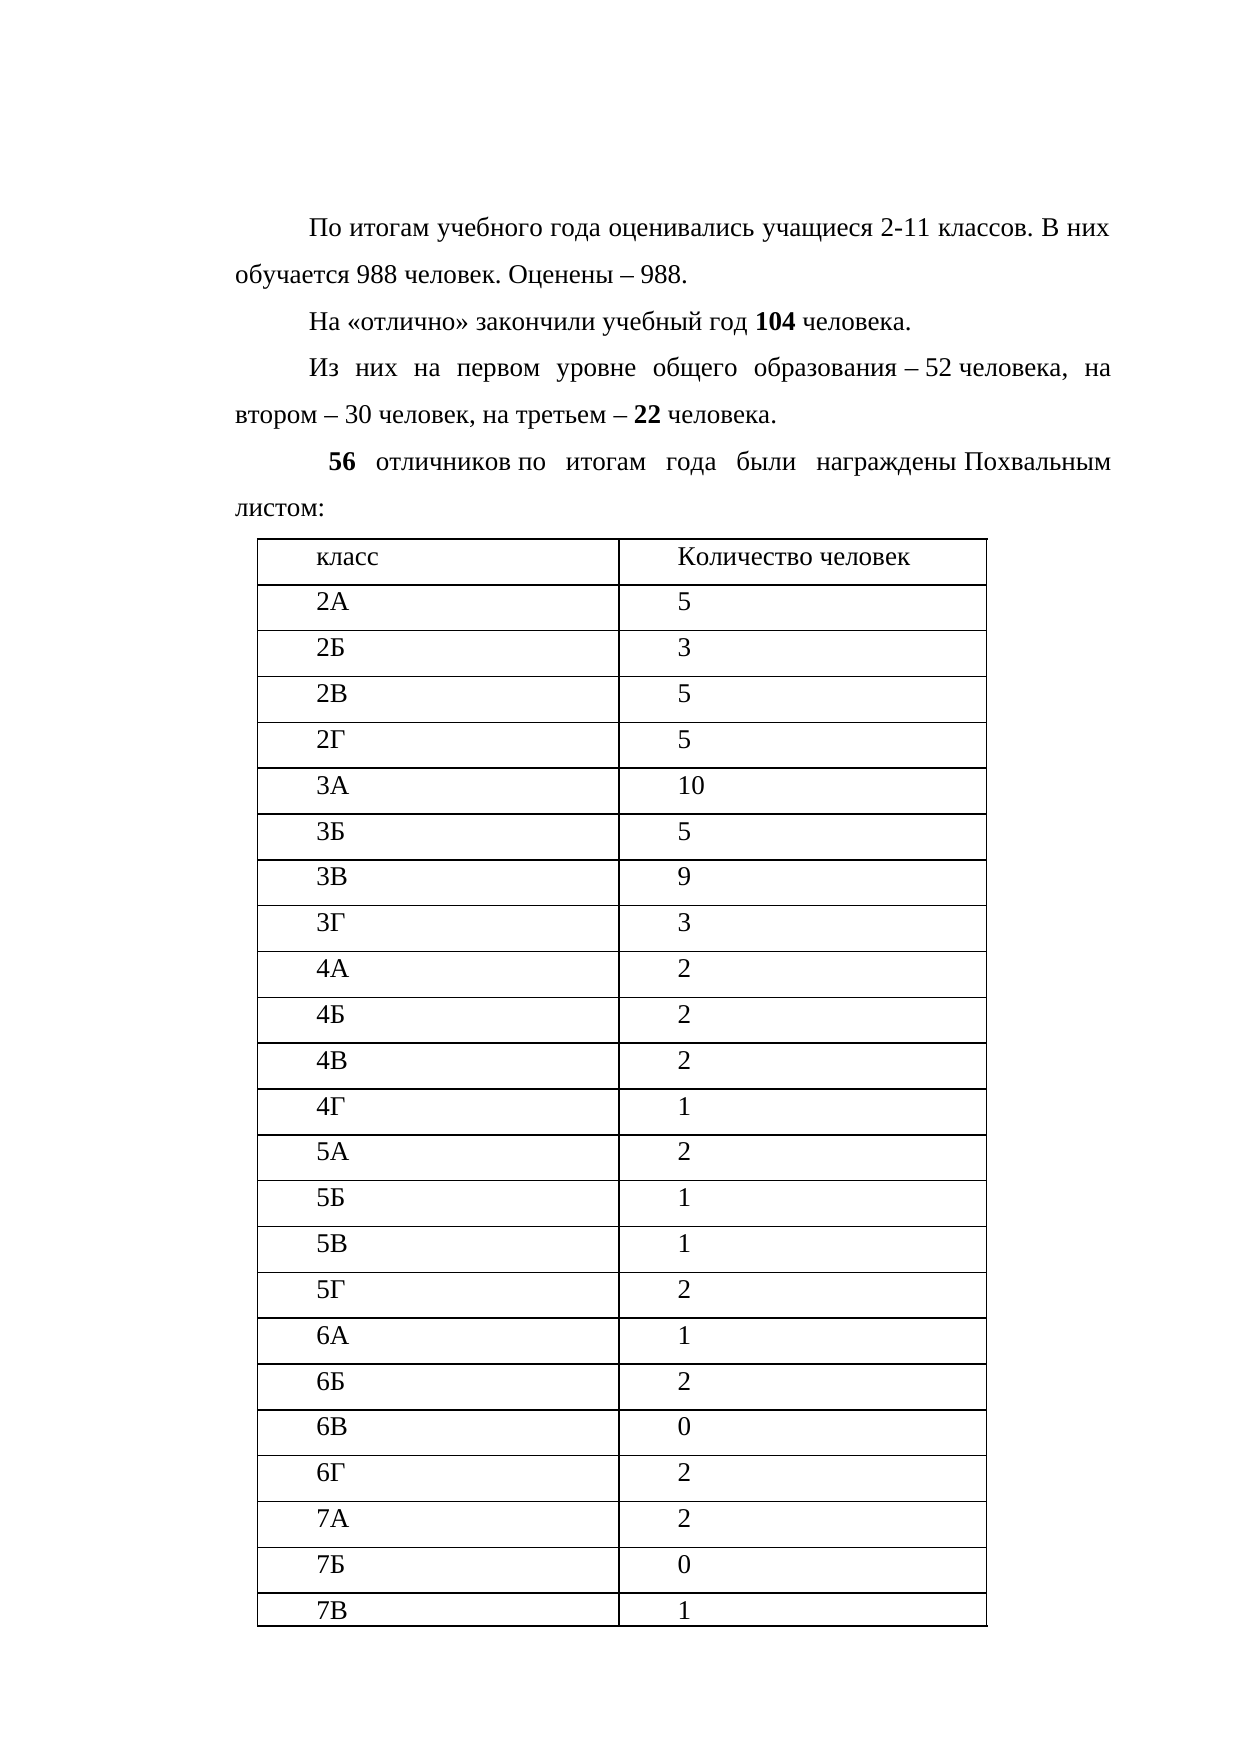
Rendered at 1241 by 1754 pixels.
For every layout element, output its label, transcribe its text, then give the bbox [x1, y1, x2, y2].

table_header класс [258, 540, 618, 584]
table_cell 1 [620, 1181, 986, 1226]
table_cell 1 [620, 1594, 986, 1625]
table_cell 5А [258, 1136, 618, 1180]
table_cell 2В [258, 677, 618, 721]
table_cell 2Б [258, 631, 618, 676]
table_cell 2А [258, 586, 618, 630]
table_cell 7В [258, 1594, 618, 1625]
table_cell 3А [258, 769, 618, 813]
table_cell 2 [620, 952, 986, 996]
table_cell 5В [258, 1227, 618, 1271]
table_cell 4В [258, 1044, 618, 1088]
table_cell 9 [620, 861, 986, 905]
table_cell 10 [620, 769, 986, 813]
table_cell 2 [620, 1044, 986, 1088]
text На «отлично» закончили учебный год 104 человека. [235, 305, 1111, 336]
text По итогам учебного года оценивались учащиеся 2-11 классов. В них обучается 988 человек. Оценены – 988. [235, 211, 1111, 289]
table_cell 1 [620, 1319, 986, 1363]
table_cell 7А [258, 1502, 618, 1546]
table_cell 5Б [258, 1181, 618, 1226]
table_cell 2 [620, 1136, 986, 1180]
table_cell 0 [620, 1548, 986, 1592]
table_cell 1 [620, 1227, 986, 1271]
table_cell 2 [620, 1502, 986, 1546]
table_cell 3Г [258, 906, 618, 951]
table_cell 5 [620, 677, 986, 721]
table_cell 6Г [258, 1456, 618, 1501]
table_header Количество человек [620, 540, 986, 584]
table_cell 5 [620, 586, 986, 630]
table_cell 6В [258, 1411, 618, 1455]
table_cell 3 [620, 906, 986, 951]
table_cell 6Б [258, 1365, 618, 1409]
text Из них на первом уровне общего образования – 52 человека, на втором – 30 человек, на третьем – 22 человека. [235, 351, 1111, 429]
table_cell 2 [620, 1273, 986, 1317]
table_cell 3 [620, 631, 986, 676]
table_cell 5 [620, 723, 986, 767]
table_cell 7Б [258, 1548, 618, 1592]
table_cell 2 [620, 1456, 986, 1501]
table_cell 2 [620, 1365, 986, 1409]
table_cell 4Г [258, 1090, 618, 1134]
text 56 отличников по итогам года были награждены Похвальным листом: [235, 445, 1111, 523]
table_cell 0 [620, 1411, 986, 1455]
table_cell 4А [258, 952, 618, 996]
table_cell 2 [620, 998, 986, 1042]
table_cell 4Б [258, 998, 618, 1042]
table_cell 3Б [258, 815, 618, 859]
table_cell 5Г [258, 1273, 618, 1317]
table_cell 5 [620, 815, 986, 859]
table_cell 6А [258, 1319, 618, 1363]
table_cell 3В [258, 861, 618, 905]
table_cell 1 [620, 1090, 986, 1134]
table_cell 2Г [258, 723, 618, 767]
